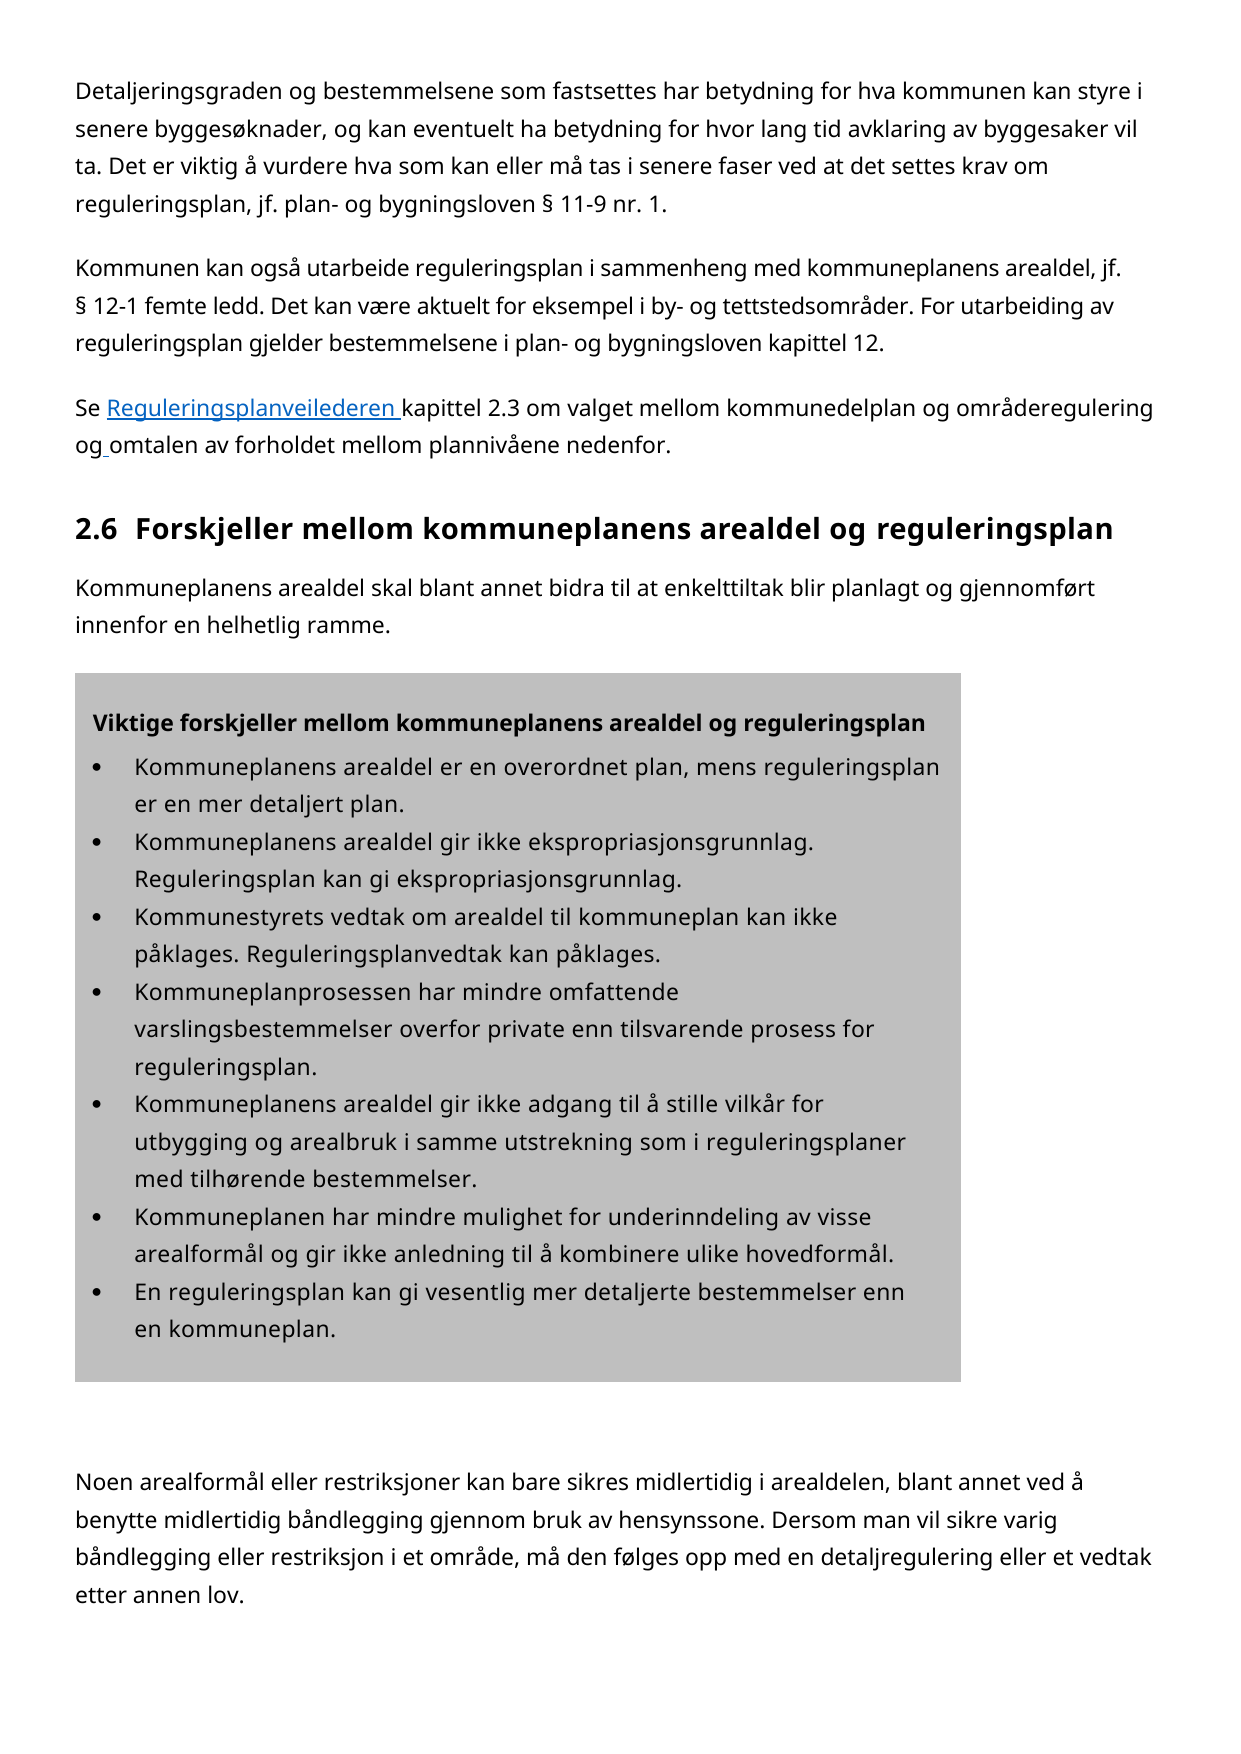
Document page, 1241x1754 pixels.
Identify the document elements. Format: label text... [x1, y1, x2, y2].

subtitle Forskjeller mellom kommuneplanens arealdel og reguleringsplan [75, 508, 1165, 548]
text Kommuneplanens arealdel skal blant annet bidra til at enkelttiltak blir planlagt og gjennomført innenfor en helhetlig ramme. [75, 572, 1165, 641]
text Se Reguleringsplanveilederen kapittel 2.3 om valget mellom kommunedelplan og områderegulering og omtalen av forholdet mellom plannivåene nedenfor. [75, 392, 1165, 460]
text Detaljeringsgraden og bestemmelsene som fastsettes har betydning for hva kommunen kan styre i senere byggesøknader, og kan eventuelt ha betydning for hvor lang tid avklaring av byggesaker vil ta. Det er viktig å vurdere hva som kan eller må tas i senere faser ved at det settes krav om reguleringsplan, jf. plan- og bygningsloven § 11-9 nr. 1. [75, 75, 1165, 219]
table_header Viktige forskjeller mellom kommuneplanens arealdel og reguleringsplan Kommuneplanens arealdel er en overordnet plan, mens reguleringsplan er en mer detaljert plan. Kommuneplanens arealdel gir ikke ekspropriasjonsgrunnlag. Reguleringsplan kan gi ekspropriasjonsgrunnlag. Kommunestyrets vedtak om arealdel til kommuneplan kan ikke påklages. Reguleringsplanvedtak kan påklages. Kommuneplanprosessen har mindre omfattende varslingsbestemmelser overfor private enn tilsvarende prosess for reguleringsplan. Kommuneplanens arealdel gir ikke adgang til å stille vilkår for utbygging og arealbruk i samme utstrekning som i reguleringsplaner med tilhørende bestemmelser. Kommuneplanen har mindre mulighet for underinndeling av visse arealformål og gir ikke anledning til å kombinere ulike hovedformål. En reguleringsplan kan gi vesentlig mer detaljerte bestemmelser enn en kommuneplan. [75, 673, 961, 1382]
text Kommunen kan også utarbeide reguleringsplan i sammenheng med kommuneplanens arealdel, jf. § 12-1 femte ledd. Det kan være aktuelt for eksempel i by- og tettstedsområder. For utarbeiding av reguleringsplan gjelder bestemmelsene i plan- og bygningsloven kapittel 12. [75, 252, 1165, 358]
text Noen arealformål eller restriksjoner kan bare sikres midlertidig i arealdelen, blant annet ved å benytte midlertidig båndlegging gjennom bruk av hensynssone. Dersom man vil sikre varig båndlegging eller restriksjon i et område, må den følges opp med en detaljregulering eller et vedtak etter annen lov. [75, 1466, 1165, 1610]
